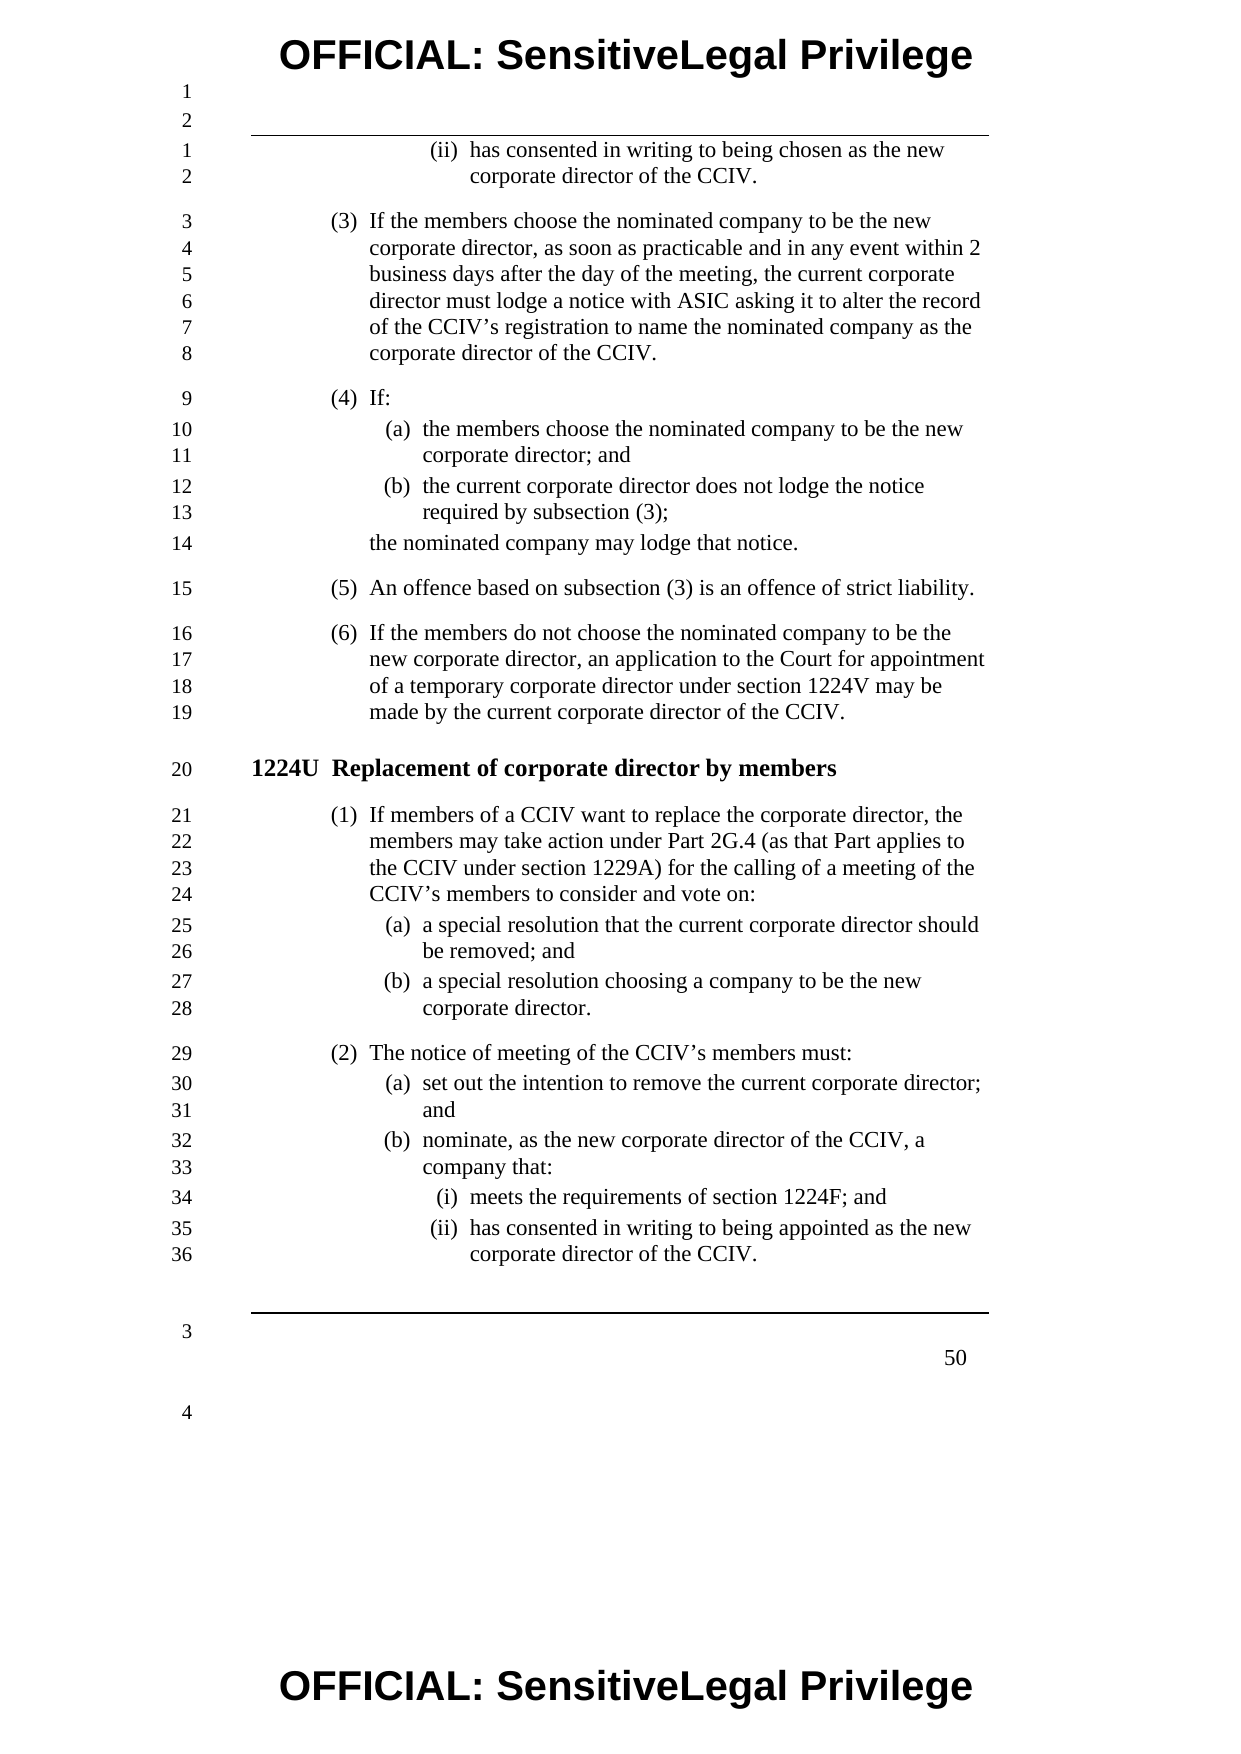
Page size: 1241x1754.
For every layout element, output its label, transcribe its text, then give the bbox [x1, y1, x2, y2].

text (ii) has consented in writing to being chosen as the new corporate director of the CCIV. [251, 136, 989, 189]
text (a) the members choose the nominated company to be the new corporate director; and [251, 415, 989, 468]
text (a) set out the intention to remove the current corporate director; and [251, 1069, 989, 1122]
text (b) the current corporate director does not lodge the notice required by subsection (3); [251, 472, 989, 524]
text (b) a special resolution choosing a company to be the new corporate director. [251, 967, 989, 1020]
text (4) If: [251, 384, 989, 411]
text (1) If members of a CCIV want to replace the corporate director, the members may take action under Part 2G.4 (as that Part applies to the CCIV under section 1229A) for the calling of a meeting of the CCIV’s members to consider and vote on: [251, 801, 989, 906]
text (6) If the members do not choose the nominated company to be the new corporate director, an application to the Court for appointment of a temporary corporate director under section 1224V may be made by the current corporate director of the CCIV. [251, 619, 989, 724]
text (i) meets the requirements of section 1224F; and [251, 1183, 989, 1209]
text (b) nominate, as the new corporate director of the CCIV, a company that: [251, 1126, 989, 1179]
text the nominated company may lodge that notice. [369, 529, 989, 555]
text (a) a special resolution that the current corporate director should be removed; and [251, 911, 989, 963]
text (3) If the members choose the nominated company to be the new corporate director, as soon as practicable and in any event within 2 business days after the day of the meeting, the current corporate director must lodge a notice with ASIC asking it to alter the record of the CCIV’s registration to name the nominated company as the corporate director of the CCIV. [251, 208, 989, 366]
text 1224U Replacement of corporate director by members [251, 753, 989, 782]
text (2) The notice of meeting of the CCIV’s members must: [251, 1039, 989, 1065]
text (ii) has consented in writing to being appointed as the new corporate director of the CCIV. [251, 1214, 989, 1266]
text (5) An offence based on subsection (3) is an offence of strict liability. [251, 574, 989, 600]
